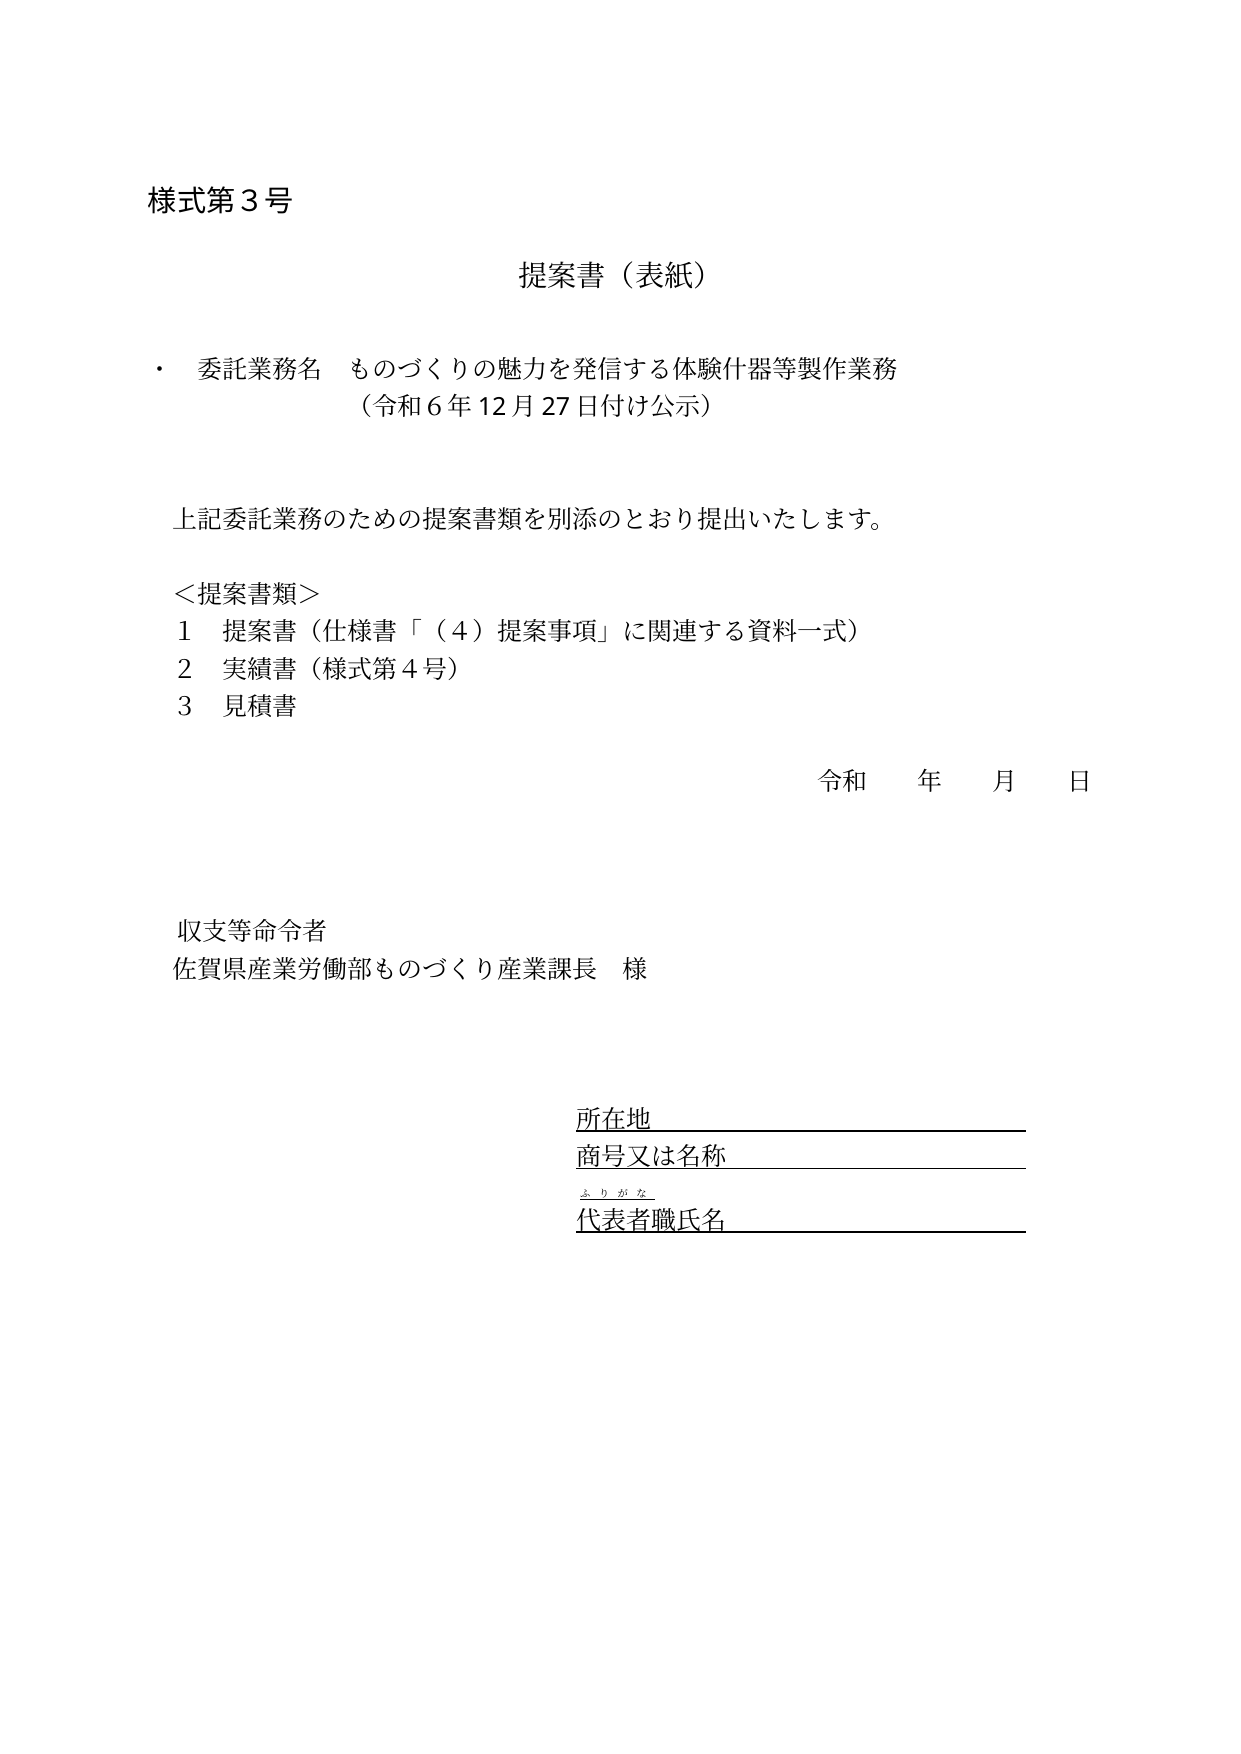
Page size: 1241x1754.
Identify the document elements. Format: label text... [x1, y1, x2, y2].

text 収支等命令者 [148, 911, 1092, 949]
text １ 提案書（仕様書「（４）提案事項」に関連する資料一式） [148, 611, 1092, 649]
text ２ 実績書（様式第４号） [148, 649, 1092, 686]
text 所在地 [148, 1099, 1092, 1136]
text 令和 年 月 日 [148, 761, 1092, 799]
text ＜提案書類＞ [148, 574, 1092, 611]
text ３ 見積書 [148, 686, 1092, 724]
text 上記委託業務のための提案書類を別添のとおり提出いたします。 [148, 499, 1092, 536]
text 提案書（表紙） [148, 236, 1092, 311]
text ・ 委託業務名 ものづくりの魅力を発信する体験什器等製作業務 [148, 349, 1092, 386]
text 商号又は名称 [148, 1136, 1092, 1174]
text 職氏名 [148, 1174, 1092, 1249]
text 様式第３号 [148, 161, 1092, 236]
text （令和６年12月27日付け公示） [148, 386, 1092, 424]
text 佐賀県産業労働部ものづくり産業課長 様 [166, 949, 1092, 986]
